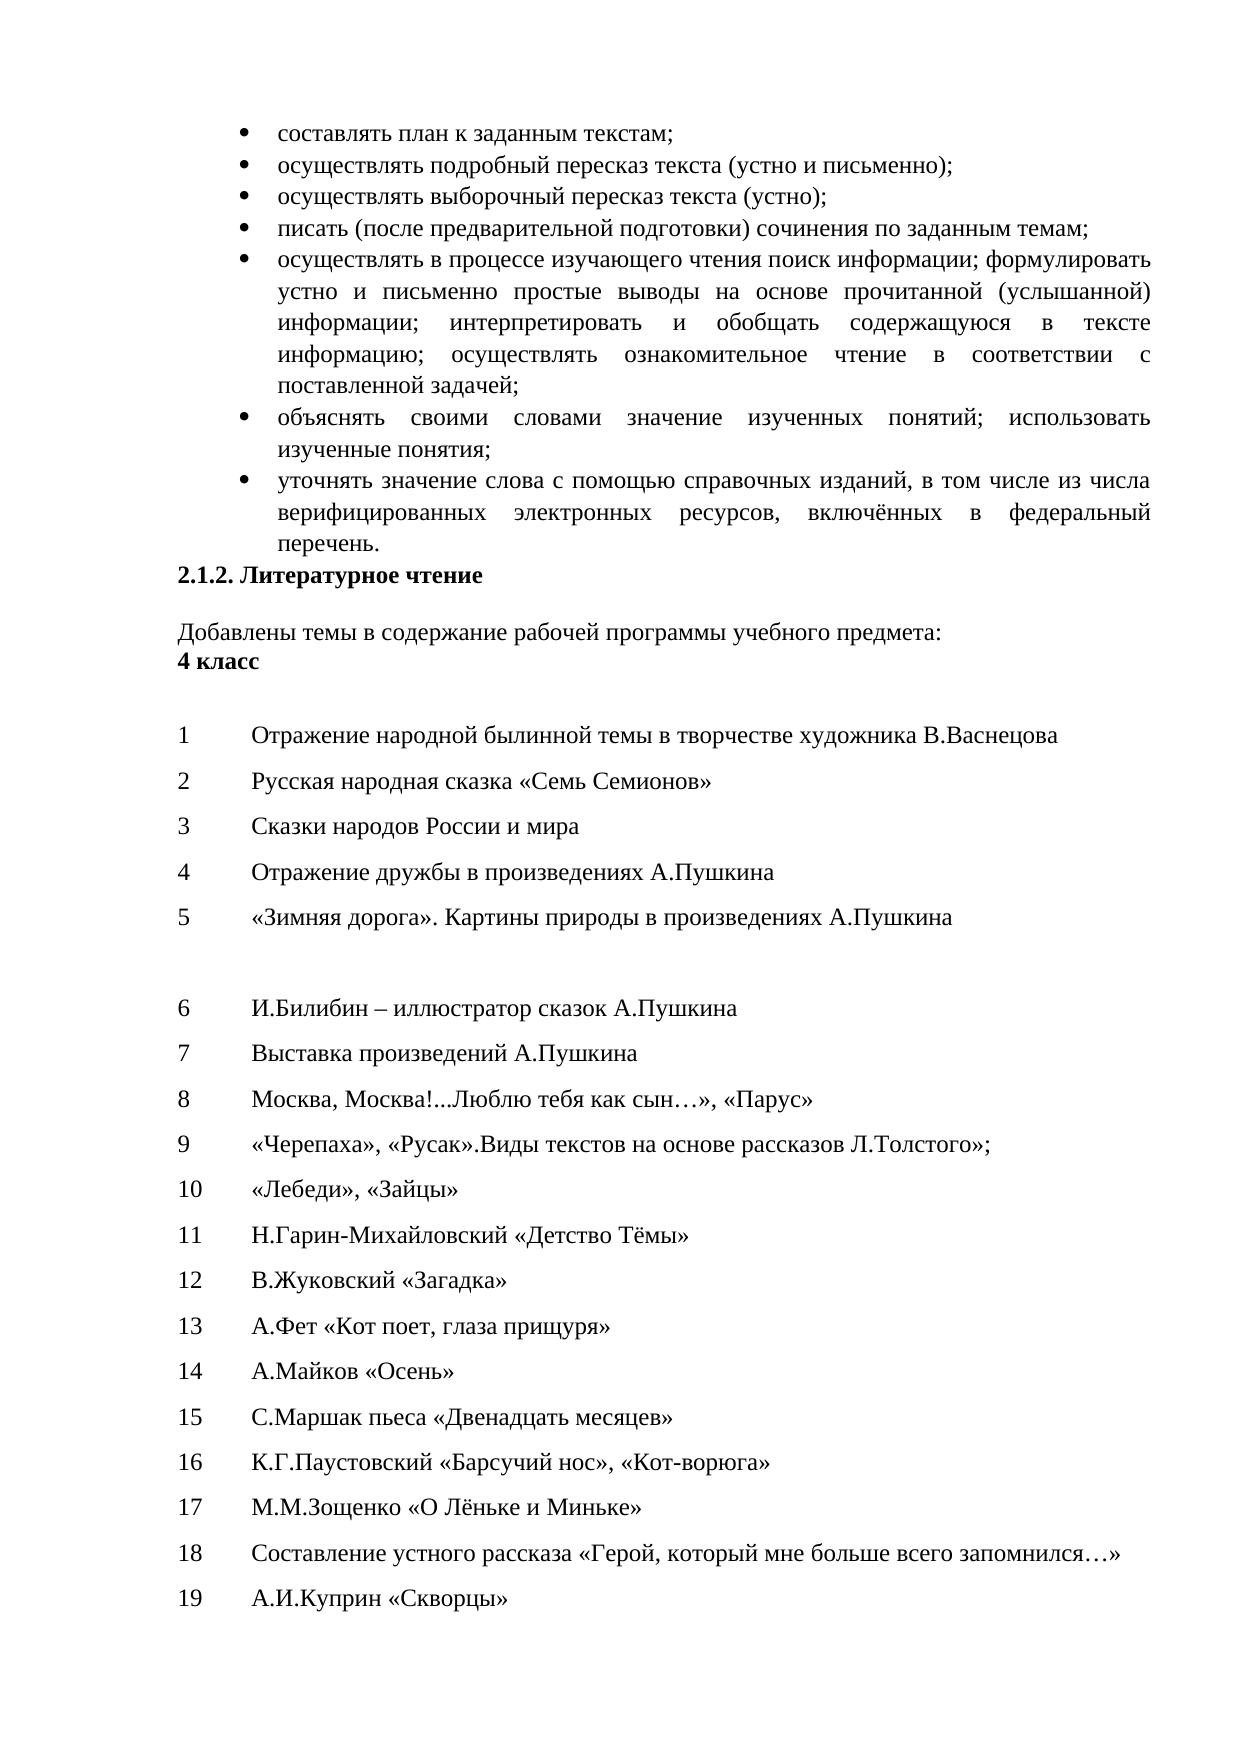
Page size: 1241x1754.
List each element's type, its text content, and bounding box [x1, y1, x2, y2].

list писать (после предварительной подготовки) сочинения по заданным темам; [240, 213, 1152, 242]
text 7 Выставка произведений А.Пушкина [177, 1038, 1152, 1067]
text 17 М.М.Зощенко «О Лёньке и Миньке» [177, 1492, 1152, 1521]
list объяснять своими словами значение изученных понятий; использовать изученные понятия; [240, 402, 1152, 462]
text 18 Составление устного рассказа «Герой, который мне больше всего запомнился…» [177, 1538, 1152, 1567]
list составлять план к заданным текстам; [240, 118, 1152, 147]
text 14 А.Майков «Осень» [177, 1356, 1152, 1385]
text 1 Отражение народной былинной темы в творчестве художника В.Васнецова [177, 720, 1152, 749]
text 19 А.И.Куприн «Скворцы» [177, 1583, 1152, 1612]
text 15 С.Маршак пьеса «Двенадцать месяцев» [177, 1402, 1152, 1430]
text 4 класс [177, 646, 1152, 675]
text 3 Сказки народов России и мира [177, 811, 1152, 840]
text 13 А.Фет «Кот поет, глаза прищуря» [177, 1311, 1152, 1339]
list осуществлять в процессе изучающего чтения поиск информации; формулировать устно и письменно простые выводы на основе прочитанной (услышанной) информации; интерпретировать и обобщать содержащуюся в тексте информацию; осуществлять ознакомительное чтение в соответствии с поставленной задачей; [240, 244, 1152, 399]
list уточнять значение слова с помощью справочных изданий, в том числе из числа верифицированных электронных ресурсов, включённых в федеральный перечень. [240, 465, 1152, 557]
list осуществлять выборочный пересказ текста (устно); [240, 181, 1152, 210]
text 4 Отражение дружбы в произведениях А.Пушкина [177, 857, 1152, 885]
text 5 «Зимняя дорога». Картины природы в произведениях А.Пушкина [177, 902, 1152, 931]
text 11 Н.Гарин-Михайловский «Детство Тёмы» [177, 1220, 1152, 1249]
list Литературное чтение [177, 560, 1152, 589]
text 12 В.Жуковский «Загадка» [177, 1265, 1152, 1294]
text Добавлены темы в содержание рабочей программы учебного предмета: [177, 617, 1152, 646]
list осуществлять подробный пересказ текста (устно и письменно); [240, 150, 1152, 178]
text 9 «Черепаха», «Русак».Виды текстов на основе рассказов Л.Толстого»; [177, 1129, 1152, 1158]
text 16 К.Г.Паустовский «Барсучий нос», «Кот-ворюга» [177, 1447, 1152, 1476]
text 10 «Лебеди», «Зайцы» [177, 1174, 1152, 1203]
text 6 И.Билибин – иллюстратор сказок А.Пушкина [177, 993, 1152, 1022]
text 8 Москва, Москва!...Люблю тебя как сын…», «Парус» [177, 1084, 1152, 1112]
text 2 Русская народная сказка «Семь Семионов» [177, 766, 1152, 794]
